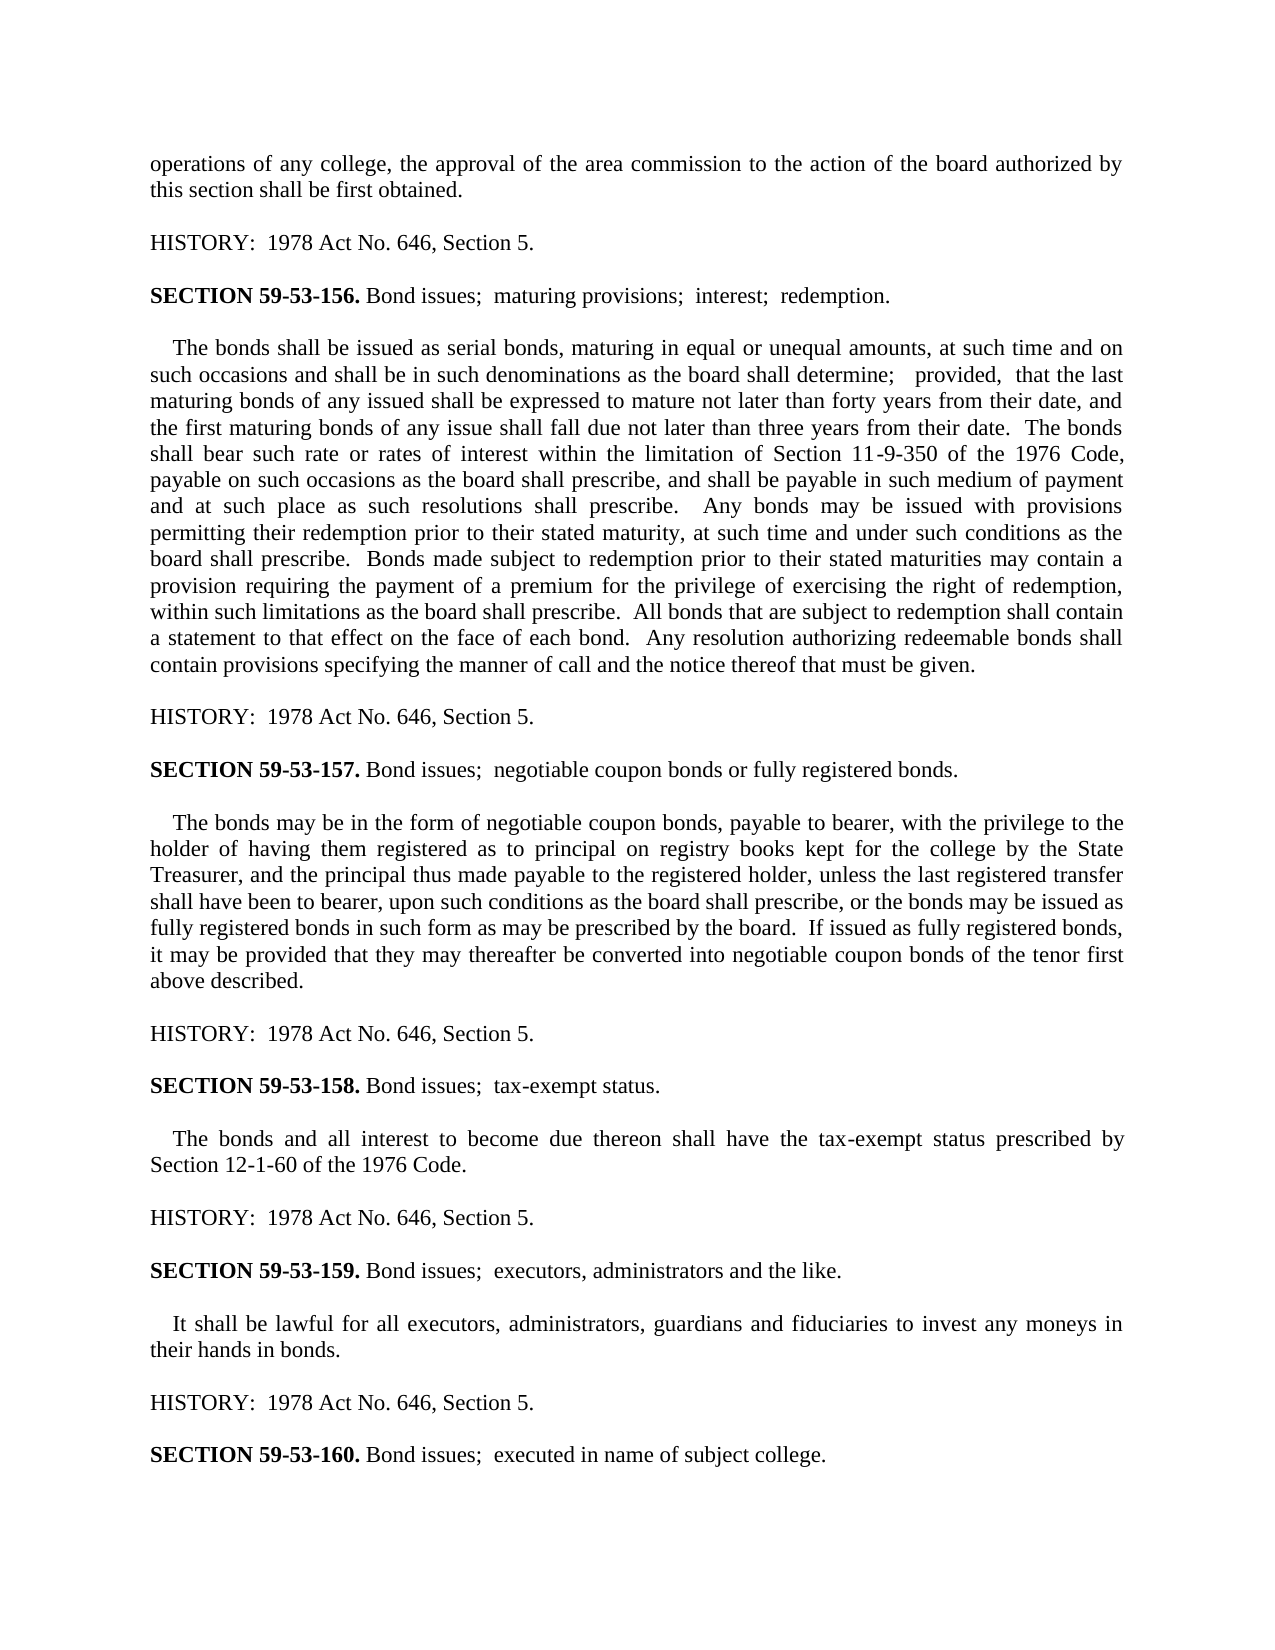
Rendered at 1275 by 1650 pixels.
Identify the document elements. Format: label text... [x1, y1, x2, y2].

text SECTION 59-53-157. Bond issues; negotiable coupon bonds or fully registered bonds. [150, 756, 1125, 782]
text HISTORY: 1978 Act No. 646, Section 5. [150, 1204, 1125, 1231]
text HISTORY: 1978 Act No. 646, Section 5. [150, 229, 1125, 255]
text The bonds and all interest to become due thereon shall have the tax-exempt status prescribed by Section 12-1-60 of the 1976 Code. [150, 1125, 1125, 1178]
text It shall be lawful for all executors, administrators, guardians and fiduciaries to invest any moneys in their hands in bonds. [150, 1309, 1125, 1362]
text SECTION 59-53-160. Bond issues; executed in name of subject college. [150, 1441, 1125, 1468]
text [150, 150, 1125, 203]
text HISTORY: 1978 Act No. 646, Section 5. [150, 703, 1125, 730]
text HISTORY: 1978 Act No. 646, Section 5. [150, 1020, 1125, 1046]
text SECTION 59-53-158. Bond issues; tax-exempt status. [150, 1072, 1125, 1099]
text SECTION 59-53-156. Bond issues; maturing provisions; interest; redemption. [150, 282, 1125, 308]
text The bonds shall be issued as serial bonds, maturing in equal or unequal amounts, at such time and on such occasions and shall be in such denominations as the board shall determine; provided, that the last maturing bonds of any issued shall be expressed to mature not later than forty years from their date, and the first maturing bonds of any issue shall fall due not later than three years from their date. The bonds shall bear such rate or rates of interest within the limitation of Section 11-9-350 of the 1976 Code, payable on such occasions as the board shall prescribe, and shall be payable in such medium of payment and at such place as such resolutions shall prescribe. Any bonds may be issued with provisions permitting their redemption prior to their stated maturity, at such time and under such conditions as the board shall prescribe. Bonds made subject to redemption prior to their stated maturities may contain a provision requiring the payment of a premium for the privilege of exercising the right of redemption, within such limitations as the board shall prescribe. All bonds that are subject to redemption shall contain a statement to that effect on the face of each bond. Any resolution authorizing redeemable bonds shall contain provisions specifying the manner of call and the notice thereof that must be given. [150, 334, 1125, 677]
text SECTION 59-53-159. Bond issues; executors, administrators and the like. [150, 1257, 1125, 1283]
text HISTORY: 1978 Act No. 646, Section 5. [150, 1389, 1125, 1415]
text The bonds may be in the form of negotiable coupon bonds, payable to bearer, with the privilege to the holder of having them registered as to principal on registry books kept for the college by the State Treasurer, and the principal thus made payable to the registered holder, unless the last registered transfer shall have been to bearer, upon such conditions as the board shall prescribe, or the bonds may be issued as fully registered bonds in such form as may be prescribed by the board. If issued as fully registered bonds, it may be provided that they may thereafter be converted into negotiable coupon bonds of the tenor first above described. [150, 809, 1125, 993]
